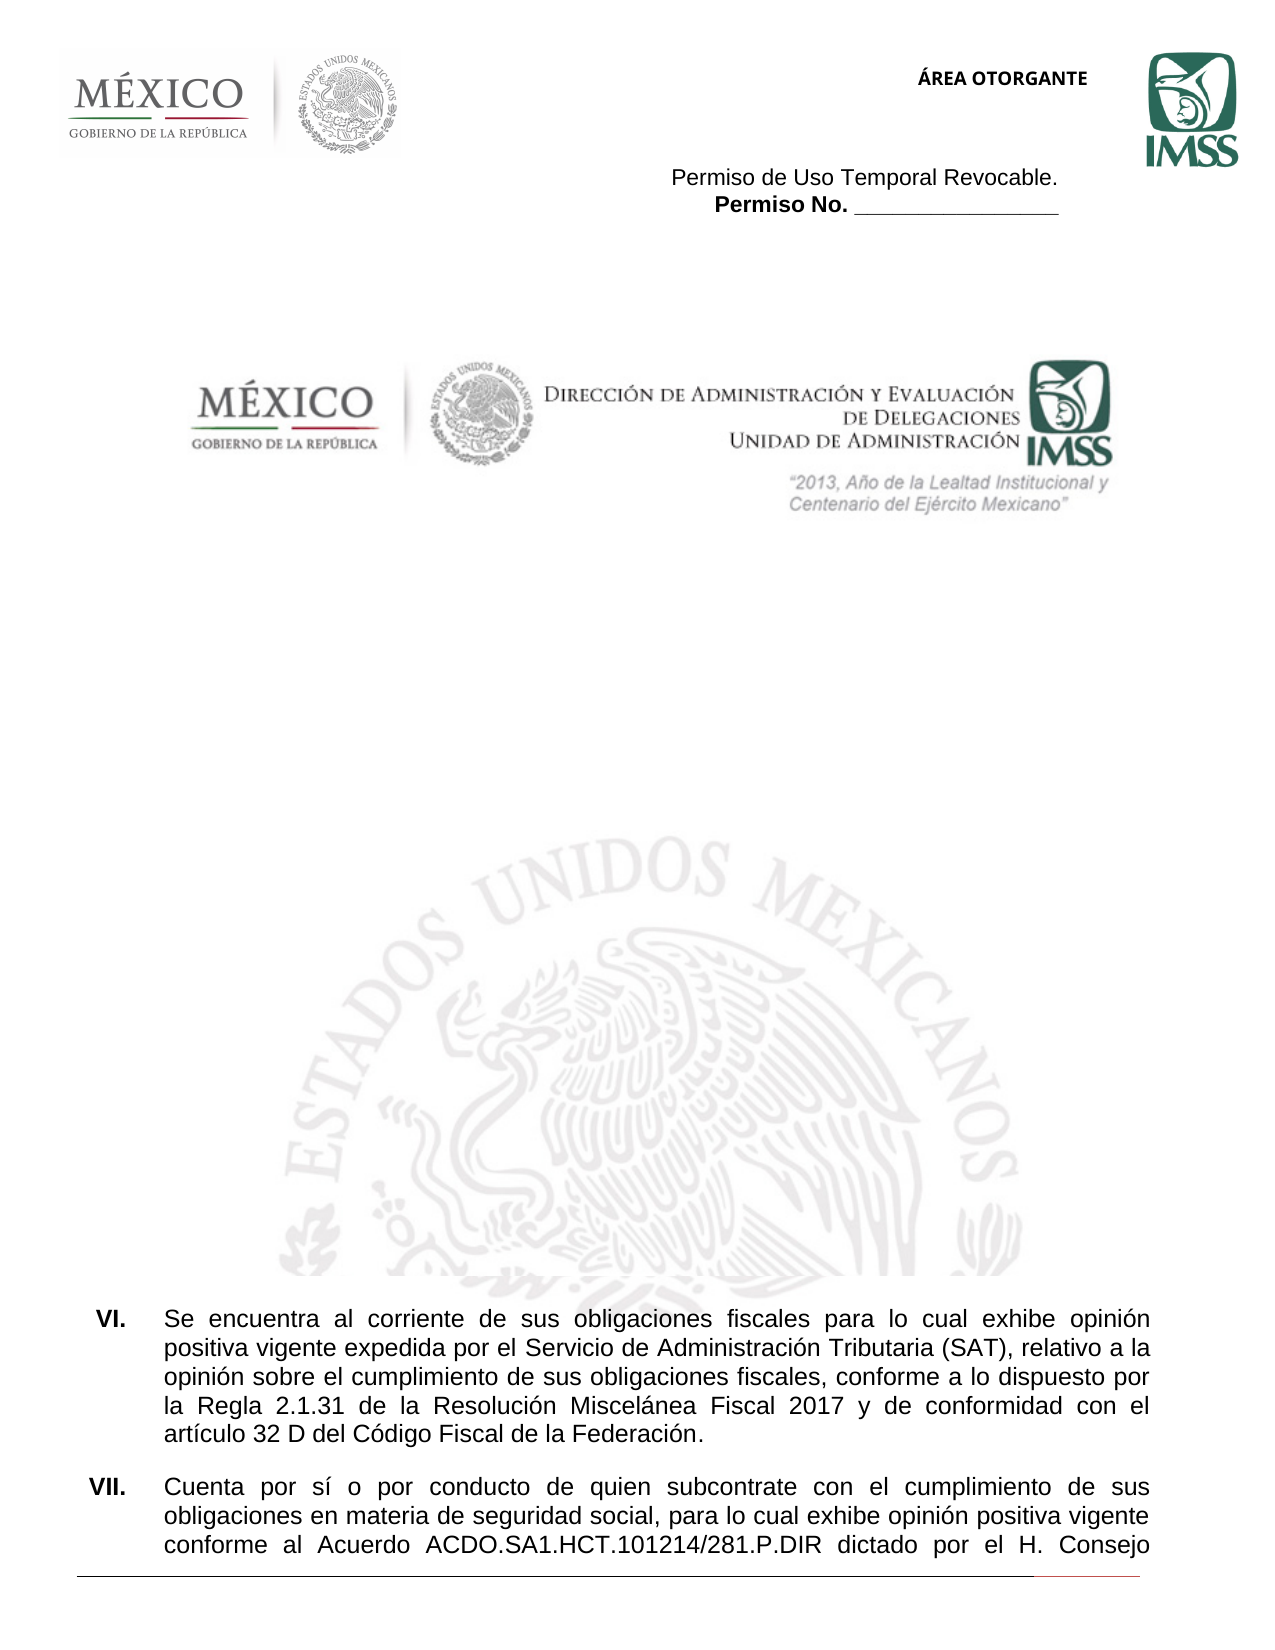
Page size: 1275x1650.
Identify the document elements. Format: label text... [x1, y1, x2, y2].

picture [1, 255, 1275, 1461]
list Se encuentra al corriente de sus obligaciones fiscales para lo cual exhibe opinión positiva vigente expedida por el Servicio de Administración Tributaria (SAT), relativo a la opinión sobre el cumplimiento de sus obligaciones fiscales, conforme a lo dispuesto por la Regla 2.1.31 de la Resolución Miscelánea Fiscal 2017 y de conformidad con el artículo 32 D del Código Fiscal de la Federación. [126, 1304, 1152, 1448]
list Cuenta por sí o por conducto de quien subcontrate con el cumplimiento de sus obligaciones en materia de seguridad social, para lo cual exhibe opinión positiva vigente conforme al Acuerdo ACDO.SA1.HCT.101214/281.P.DIR dictado por el H. Consejo Técnico de “EL INSTITUTO” en la sesión ordinaria celebrada el 10 de diciembre de 2014, publicado en el Diario Oficial de la Federación el 27 de febrero de 2015 y su modificación publicada en el mismo de fecha 3 de abril de 2015, expedida por el IMSS. [126, 1472, 1152, 1558]
picture [59, 48, 401, 158]
picture [1144, 51, 1241, 170]
